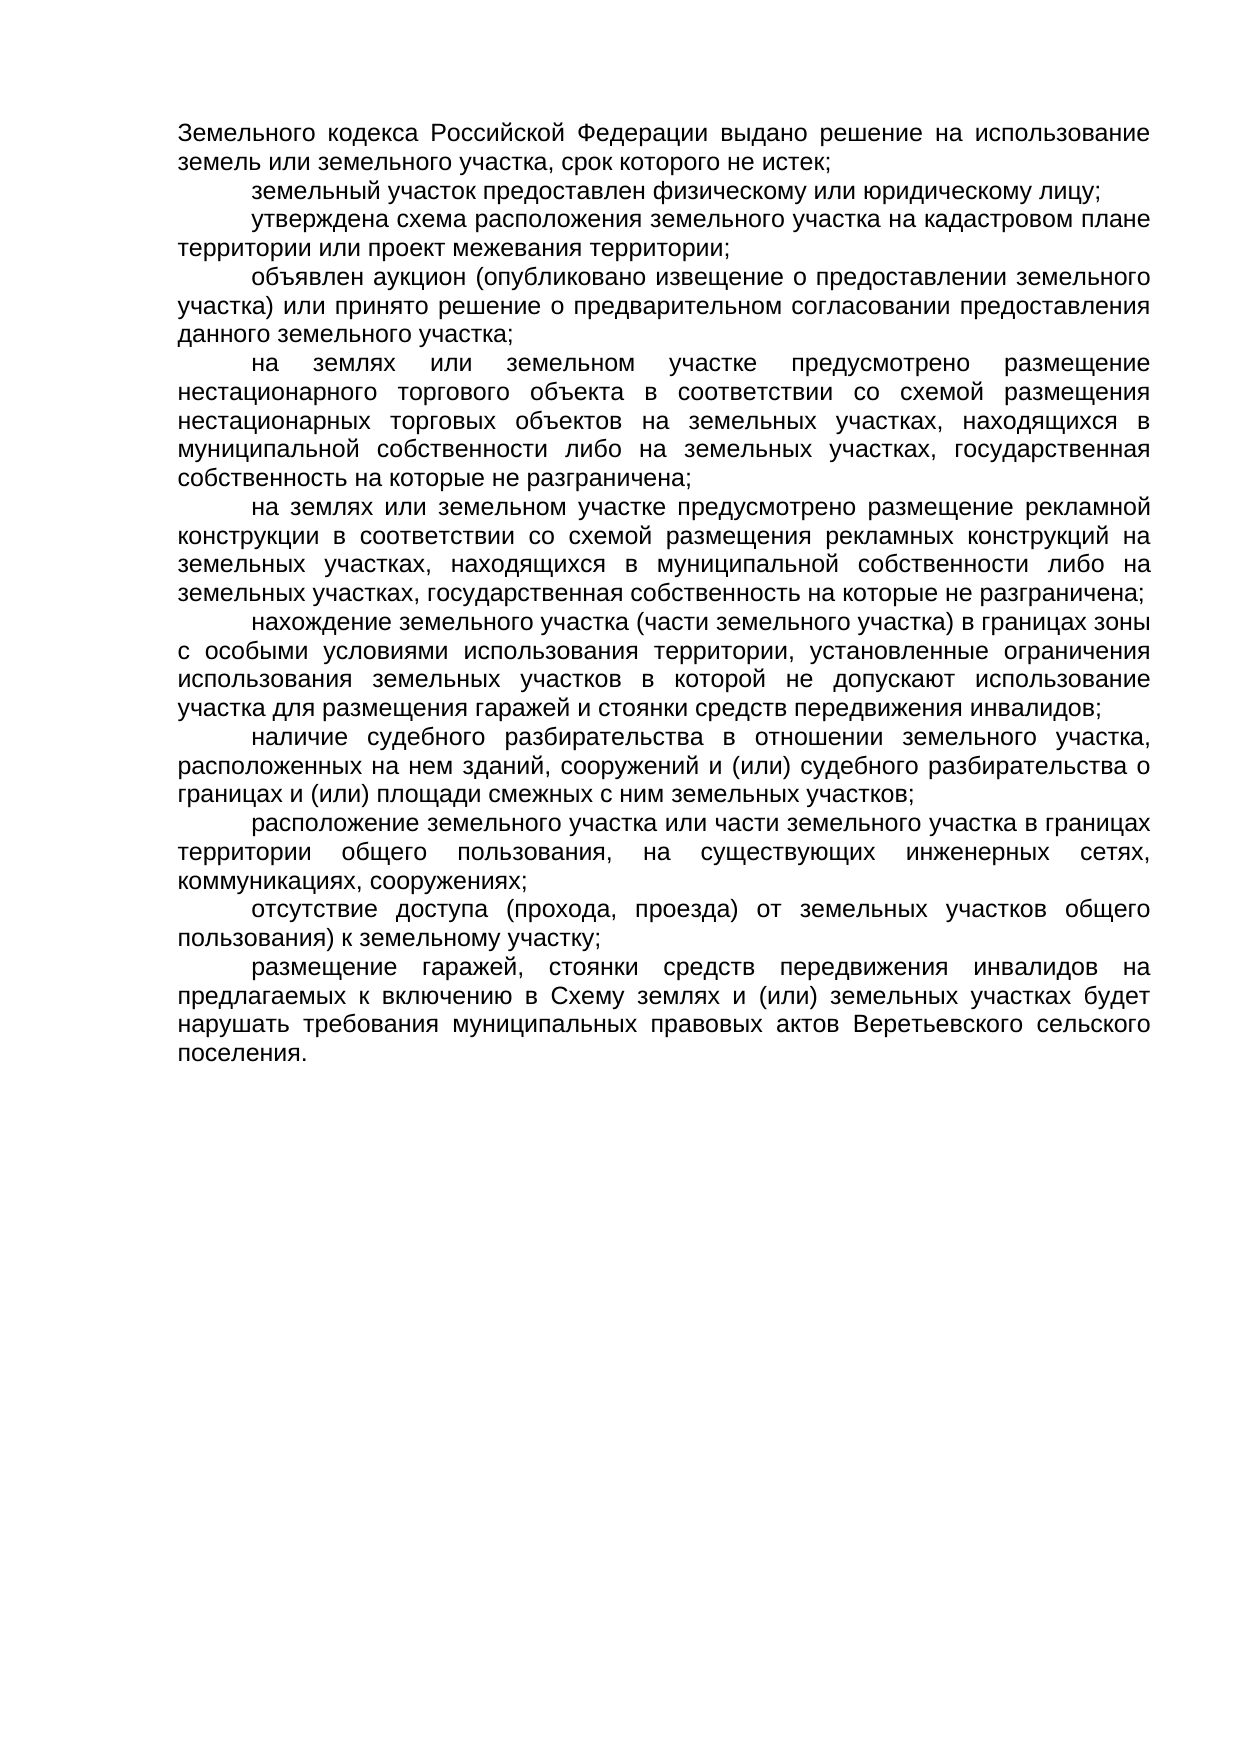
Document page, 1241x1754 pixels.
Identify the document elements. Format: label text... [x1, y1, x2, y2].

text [177, 118, 1152, 176]
text нахождение земельного участка (части земельного участка) в границах зоны с особыми условиями использования территории, установленные ограничения использования земельных участков в которой не допускают использование участка для размещения гаражей и стоянки средств передвижения инвалидов; [177, 607, 1152, 722]
text расположение земельного участка или части земельного участка в границах территории общего пользования, на существующих инженерных сетях, коммуникациях, сооружениях; [177, 808, 1152, 894]
text размещение гаражей, стоянки средств передвижения инвалидов на предлагаемых к включению в Схему землях и (или) земельных участках будет нарушать требования муниципальных правовых актов Веретьевского сельского поселения. [177, 952, 1152, 1067]
text земельный участок предоставлен физическому или юридическому лицу; [177, 176, 1152, 204]
text наличие судебного разбирательства в отношении земельного участка, расположенных на нем зданий, сооружений и (или) судебного разбирательства о границах и (или) площади смежных с ним земельных участков; [177, 722, 1152, 808]
text на землях или земельном участке предусмотрено размещение рекламной конструкции в соответствии со схемой размещения рекламных конструкций на земельных участках, находящихся в муниципальной собственности либо на земельных участках, государственная собственность на которые не разграничена; [177, 492, 1152, 607]
text объявлен аукцион (опубликовано извещение о предоставлении земельного участка) или принято решение о предварительном согласовании предоставления данного земельного участка; [177, 262, 1152, 348]
text утверждена схема расположения земельного участка на кадастровом плане территории или проект межевания территории; [177, 204, 1152, 262]
text отсутствие доступа (прохода, проезда) от земельных участков общего пользования) к земельному участку; [177, 894, 1152, 952]
text на землях или земельном участке предусмотрено размещение нестационарного торгового объекта в соответствии со схемой размещения нестационарных торговых объектов на земельных участках, находящихся в муниципальной собственности либо на земельных участках, государственная собственность на которые не разграничена; [177, 348, 1152, 492]
